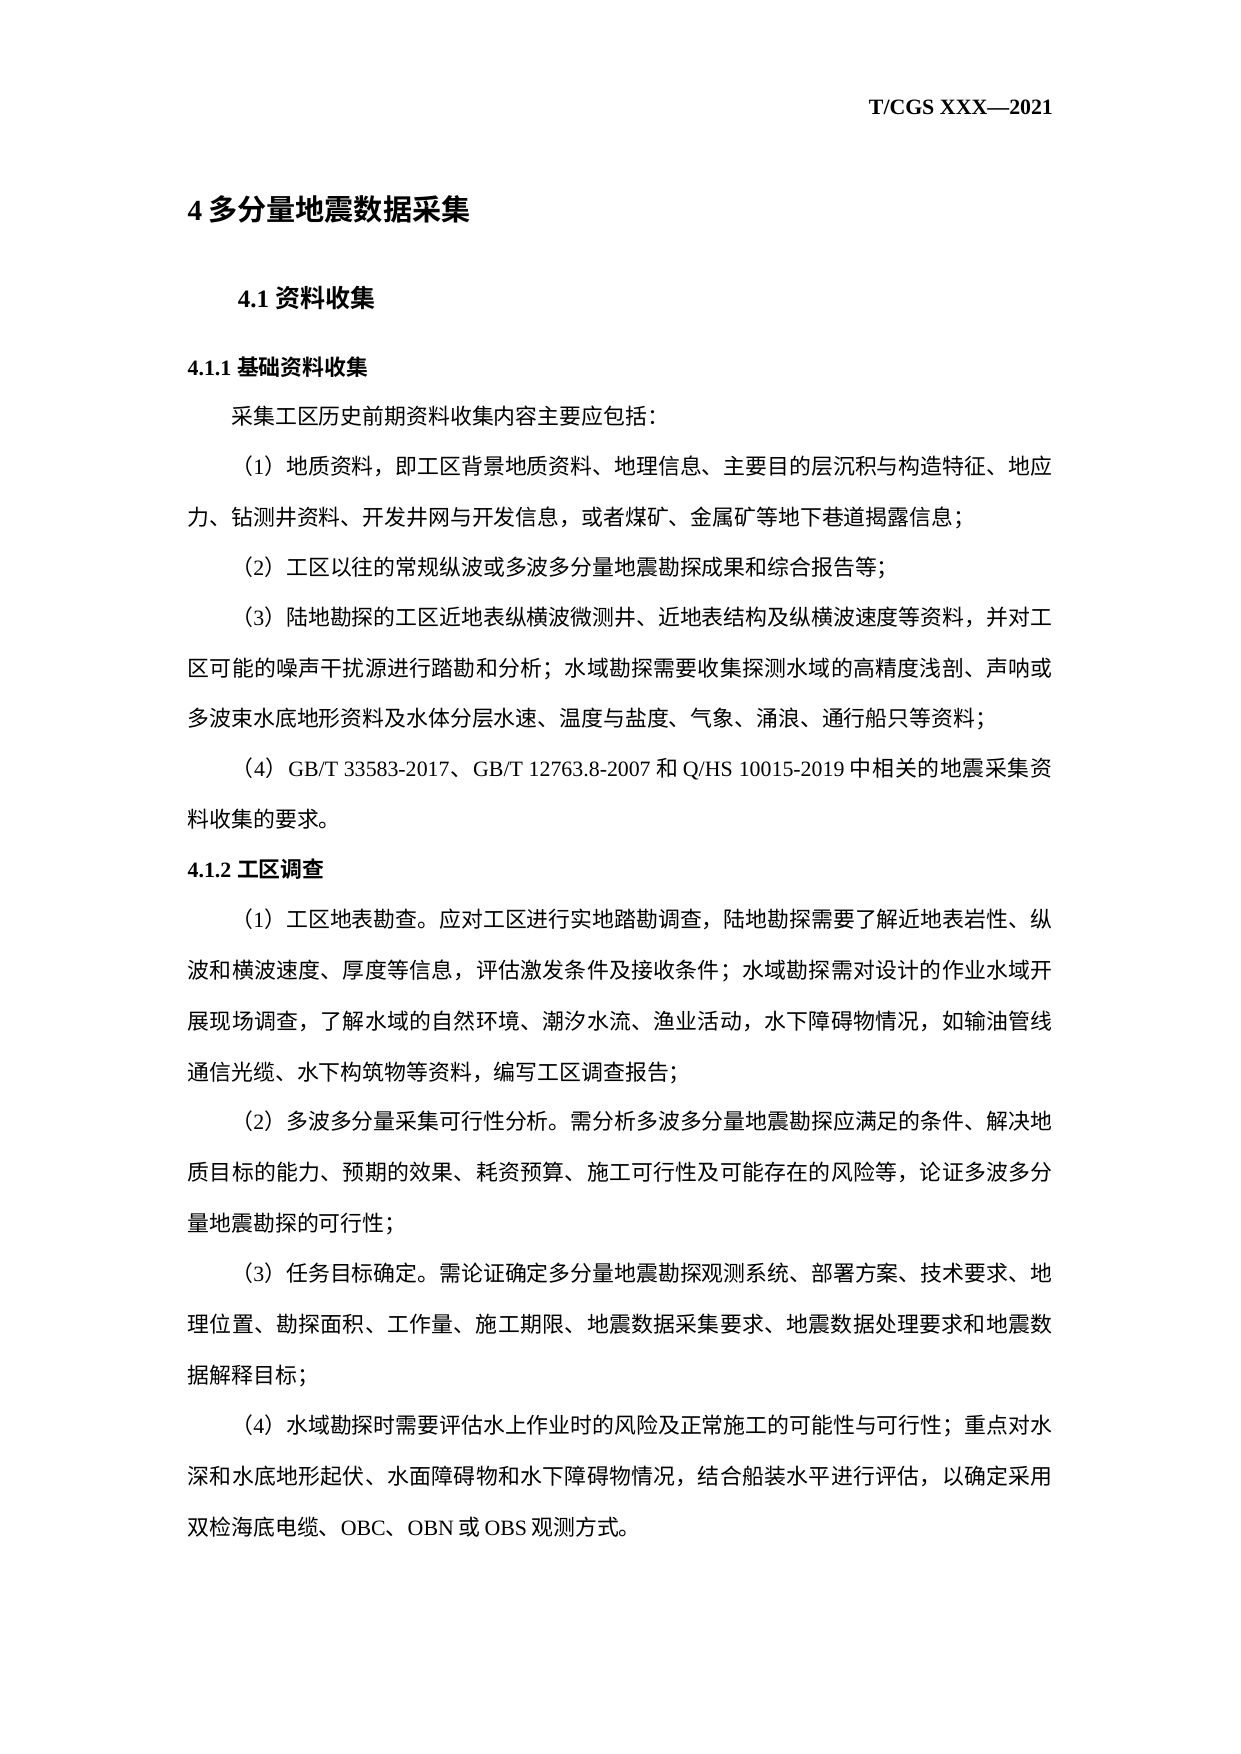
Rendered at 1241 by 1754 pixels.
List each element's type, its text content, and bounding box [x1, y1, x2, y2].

text （1）工区地表勘查。应对工区进行实地踏勘调查，陆地勘探需要了解近地表岩性、纵波和横波速度、厚度等信息，评估激发条件及接收条件；水域勘探需对设计的作业水域开展现场调查，了解水域的自然环境、潮汐水流、渔业活动，水下障碍物情况，如输油管线、通信光缆、水下构筑物等资料，编写工区调查报告； [187, 901, 1053, 1087]
subtitle 4.1.1 基础资料收集 [187, 348, 1028, 382]
subtitle 4多分量地震数据采集 [187, 173, 1053, 241]
text （4）水域勘探时需要评估水上作业时的风险及正常施工的可能性与可行性；重点对水深和水底地形起伏、水面障碍物和水下障碍物情况，结合船装水平进行评估，以确定采用双检海底电缆、OBC、OBN或OBS观测方式。 [187, 1407, 1053, 1542]
text （2）多波多分量采集可行性分析。需分析多波多分量地震勘探应满足的条件、解决地质目标的能力、预期的效果、耗资预算、施工可行性及可能存在的风险等，论证多波多分量地震勘探的可行性； [187, 1103, 1053, 1239]
text （3）陆地勘探的工区近地表纵横波微测井、近地表结构及纵横波速度等资料，并对工区可能的噪声干扰源进行踏勘和分析；水域勘探需要收集探测水域的高精度浅剖、声呐或多波束水底地形资料及水体分层水速、温度与盐度、气象、涌浪、通行船只等资料； [187, 598, 1053, 734]
text （2）工区以往的常规纵波或多波多分量地震勘探成果和综合报告等； [187, 549, 1053, 583]
text （3）任务目标确定。需论证确定多分量地震勘探观测系统、部署方案、技术要求、地理位置、勘探面积、工作量、施工期限、地震数据采集要求、地震数据处理要求和地震数据解释目标； [187, 1255, 1053, 1391]
text （4）GB/T 33583-2017、GB/T 12763.8-2007和Q/HS 10015-2019中相关的地震采集资料收集的要求。 [187, 750, 1053, 835]
text （1）地质资料，即工区背景地质资料、地理信息、主要目的层沉积与构造特征、地应力、钻测井资料、开发井网与开发信息，或者煤矿、金属矿等地下巷道揭露信息； [187, 448, 1053, 533]
subtitle 4.1 资料收集 [187, 262, 1053, 330]
text 采集工区历史前期资料收集内容主要应包括： [187, 398, 1053, 432]
subtitle 4.1.2 工区调查 [187, 851, 1028, 885]
